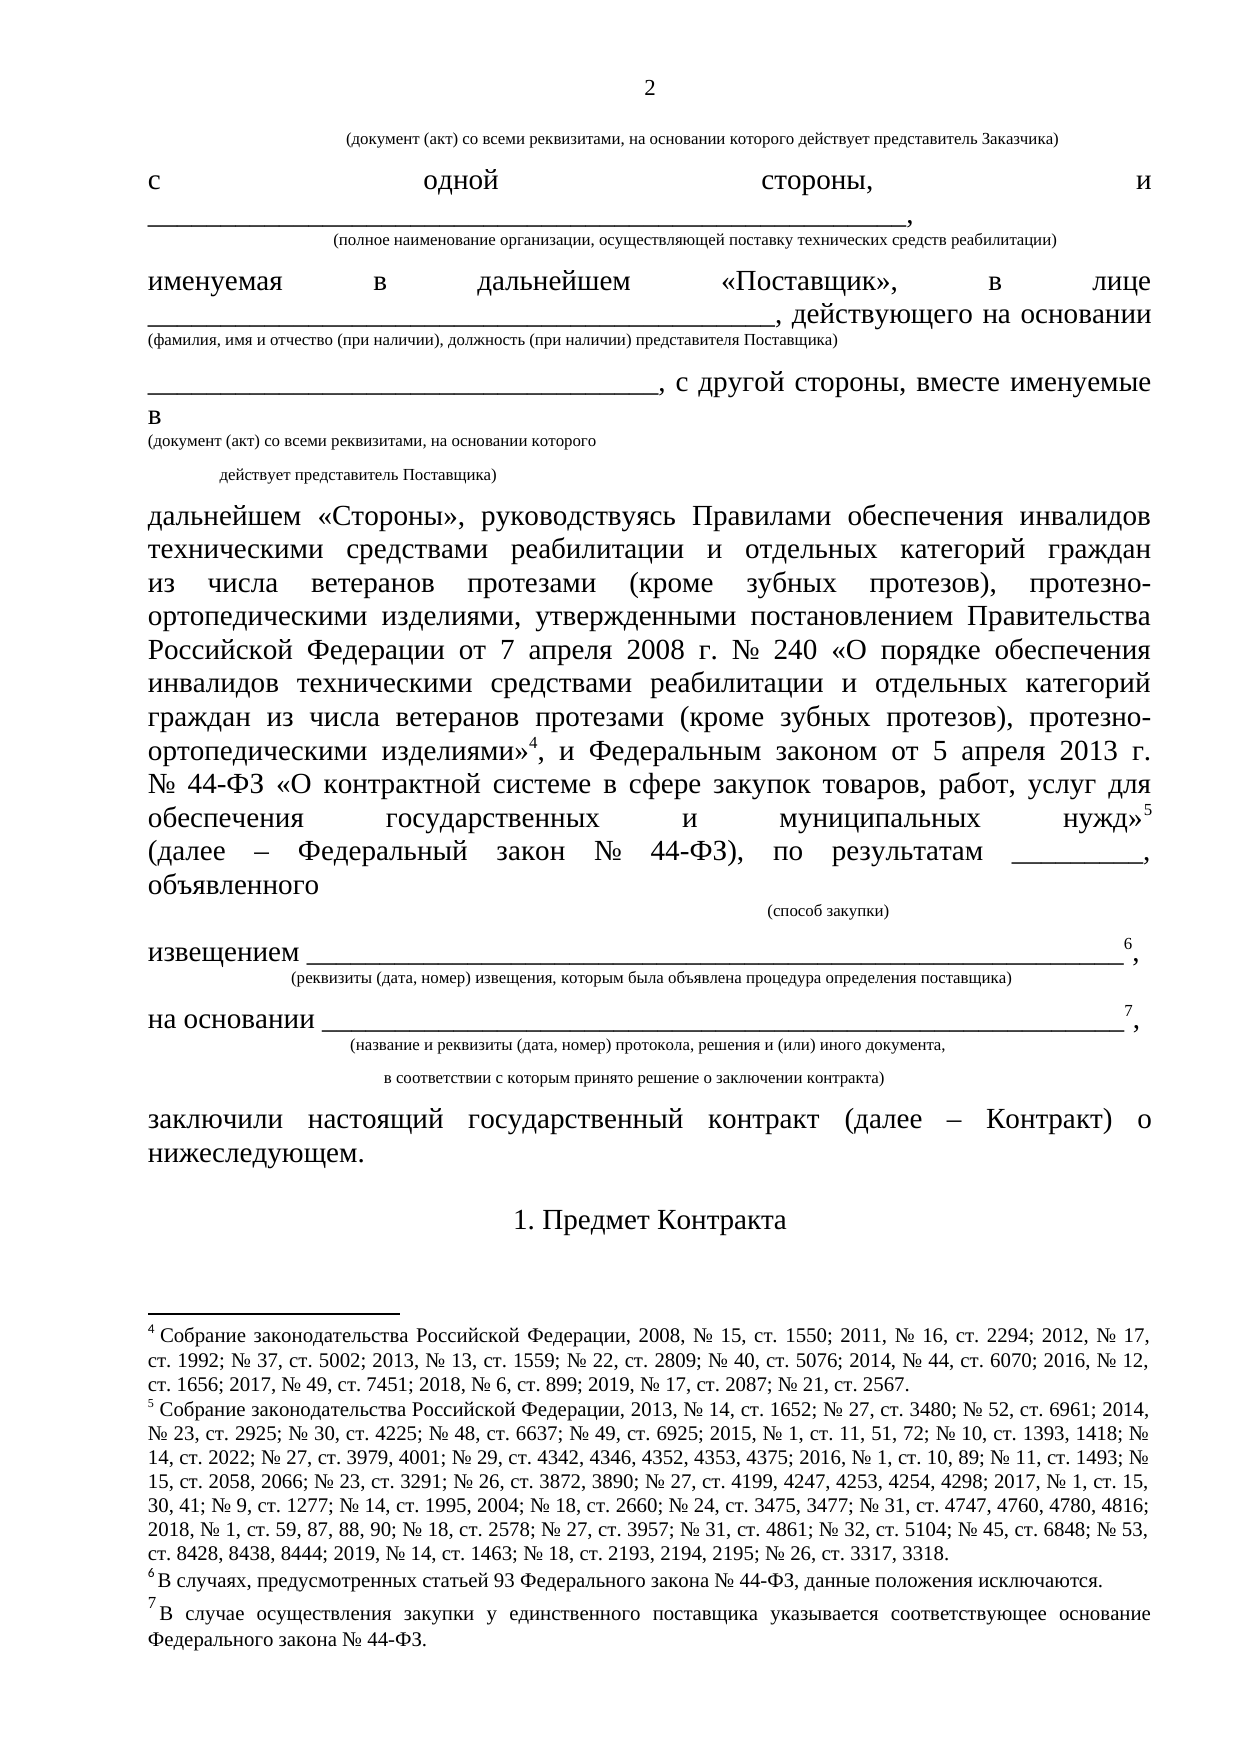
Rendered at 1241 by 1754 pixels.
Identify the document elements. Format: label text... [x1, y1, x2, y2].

text 1. Предмет Контракта [148, 1202, 1152, 1236]
text действует представитель Поставщика) [148, 464, 1152, 498]
text извещением ________________________________________________________, [148, 934, 1152, 967]
text заключили настоящий государственный контракт (далее – Контракт) о нижеследующем. [148, 1102, 1152, 1169]
text (название и реквизиты (дата, номер) протокола, решения и (или) иного документа, [148, 1034, 1152, 1068]
text (полное наименование организации, осуществляющей поставку технических средств реабилитации) [148, 229, 1152, 263]
text именуемая в дальнейшем «Поставщик», в лице ___________________________________________, действующего на основании (фамилия, имя и отчество (при наличии), должность (при наличии) представителя Поставщика) [148, 263, 1152, 364]
text дальнейшем «Стороны», руководствуясь Правилами обеспечения инвалидов техническими средствами реабилитации и отдельных категорий граждан из числа ветеранов протезами (кроме зубных протезов), протезно-ортопедическими изделиями, утвержденными постановлением Правительства Российской Федерации от 7 апреля 2008 г. № 240 «О порядке обеспечения инвалидов техническими средствами реабилитации и отдельных категорий граждан из числа ветеранов протезами (кроме зубных протезов), протезно-ортопедическими изделиями», и Федеральным законом от 5 апреля 2013 г. № 44-ФЗ «О контрактной системе в сфере закупок товаров, работ, услуг для обеспечения государственных и муниципальных нужд» (далее – Федеральный закон № 44-ФЗ), по результатам _________, объявленного [148, 498, 1152, 900]
text (способ закупки) [148, 900, 1152, 934]
text на основании _______________________________________________________, [148, 1001, 1152, 1034]
text в соответствии с которым принято решение о заключении контракта) [148, 1068, 1152, 1102]
text (документ (акт) со всеми реквизитами, на основании которого действует представитель Заказчика) [148, 129, 1152, 162]
text с одной стороны, и ____________________________________________________, [148, 162, 1152, 229]
text ___________________________________, с другой стороны, вместе именуемые в [148, 364, 1152, 431]
text (реквизиты (дата, номер) извещения, которым была объявлена процедура определения поставщика) [148, 967, 1152, 1001]
text (документ (акт) со всеми реквизитами, на основании которого [148, 431, 1152, 464]
